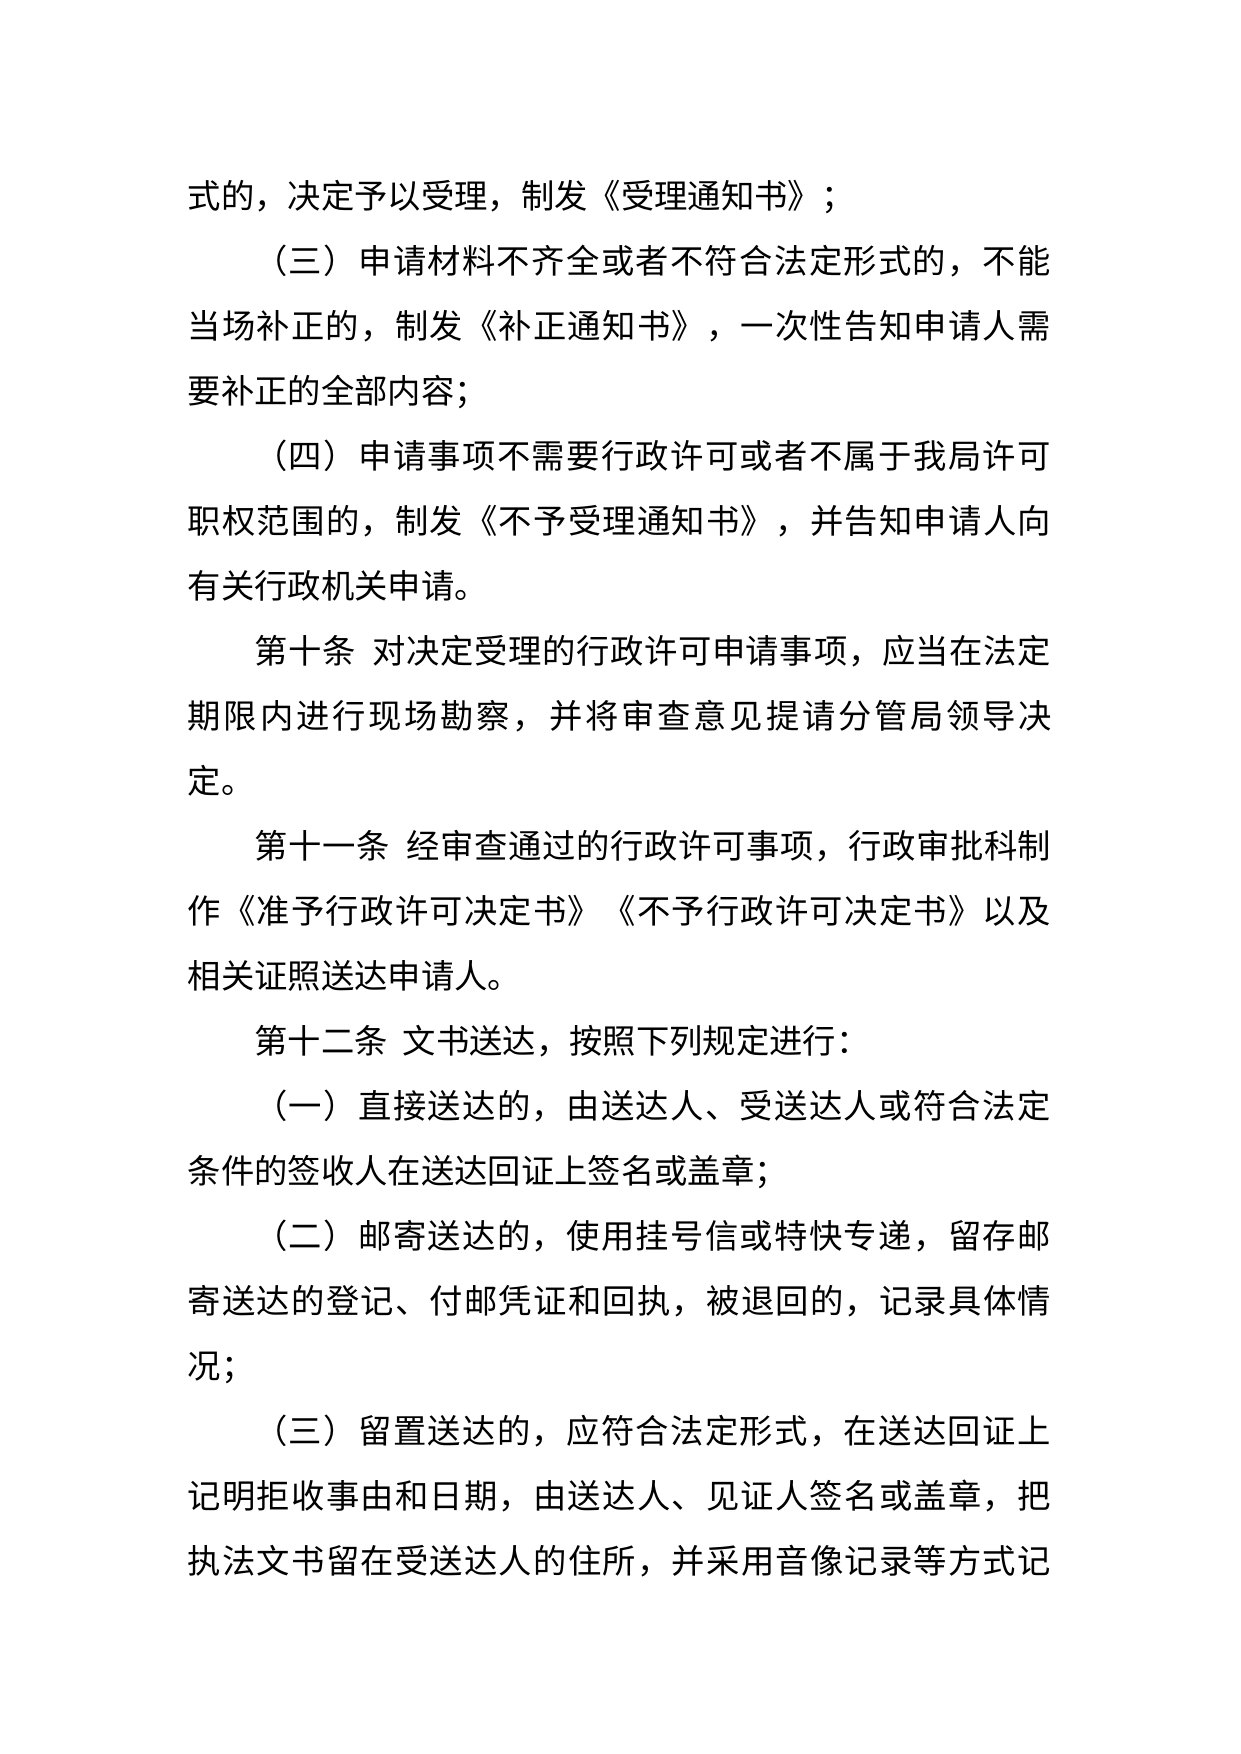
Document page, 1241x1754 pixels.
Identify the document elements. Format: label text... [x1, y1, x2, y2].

text （二）邮寄送达的，使用挂号信或特快专递，留存邮寄送达的登记、付邮凭证和回执，被退回的，记录具体情况； [187, 1202, 1053, 1397]
text 第十一条 经审查通过的行政许可事项，行政审批科制作《准予行政许可决定书》《不予行政许可决定书》以及相关证照送达申请人。 [187, 812, 1053, 1007]
text 第十二条 文书送达，按照下列规定进行： [187, 1007, 1053, 1072]
text （四）申请事项不需要行政许可或者不属于我局许可职权范围的，制发《不予受理通知书》，并告知申请人向有关行政机关申请。 [187, 422, 1053, 617]
text （三）申请材料不齐全或者不符合法定形式的，不能当场补正的，制发《补正通知书》，一次性告知申请人需要补正的全部内容； [187, 227, 1053, 422]
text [187, 1397, 1053, 1592]
text （一）直接送达的，由送达人、受送达人或符合法定条件的签收人在送达回证上签名或盖章； [187, 1072, 1053, 1202]
text 第十条 对决定受理的行政许可申请事项，应当在法定期限内进行现场勘察，并将审查意见提请分管局领导决定。 [187, 617, 1053, 812]
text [187, 162, 1053, 227]
